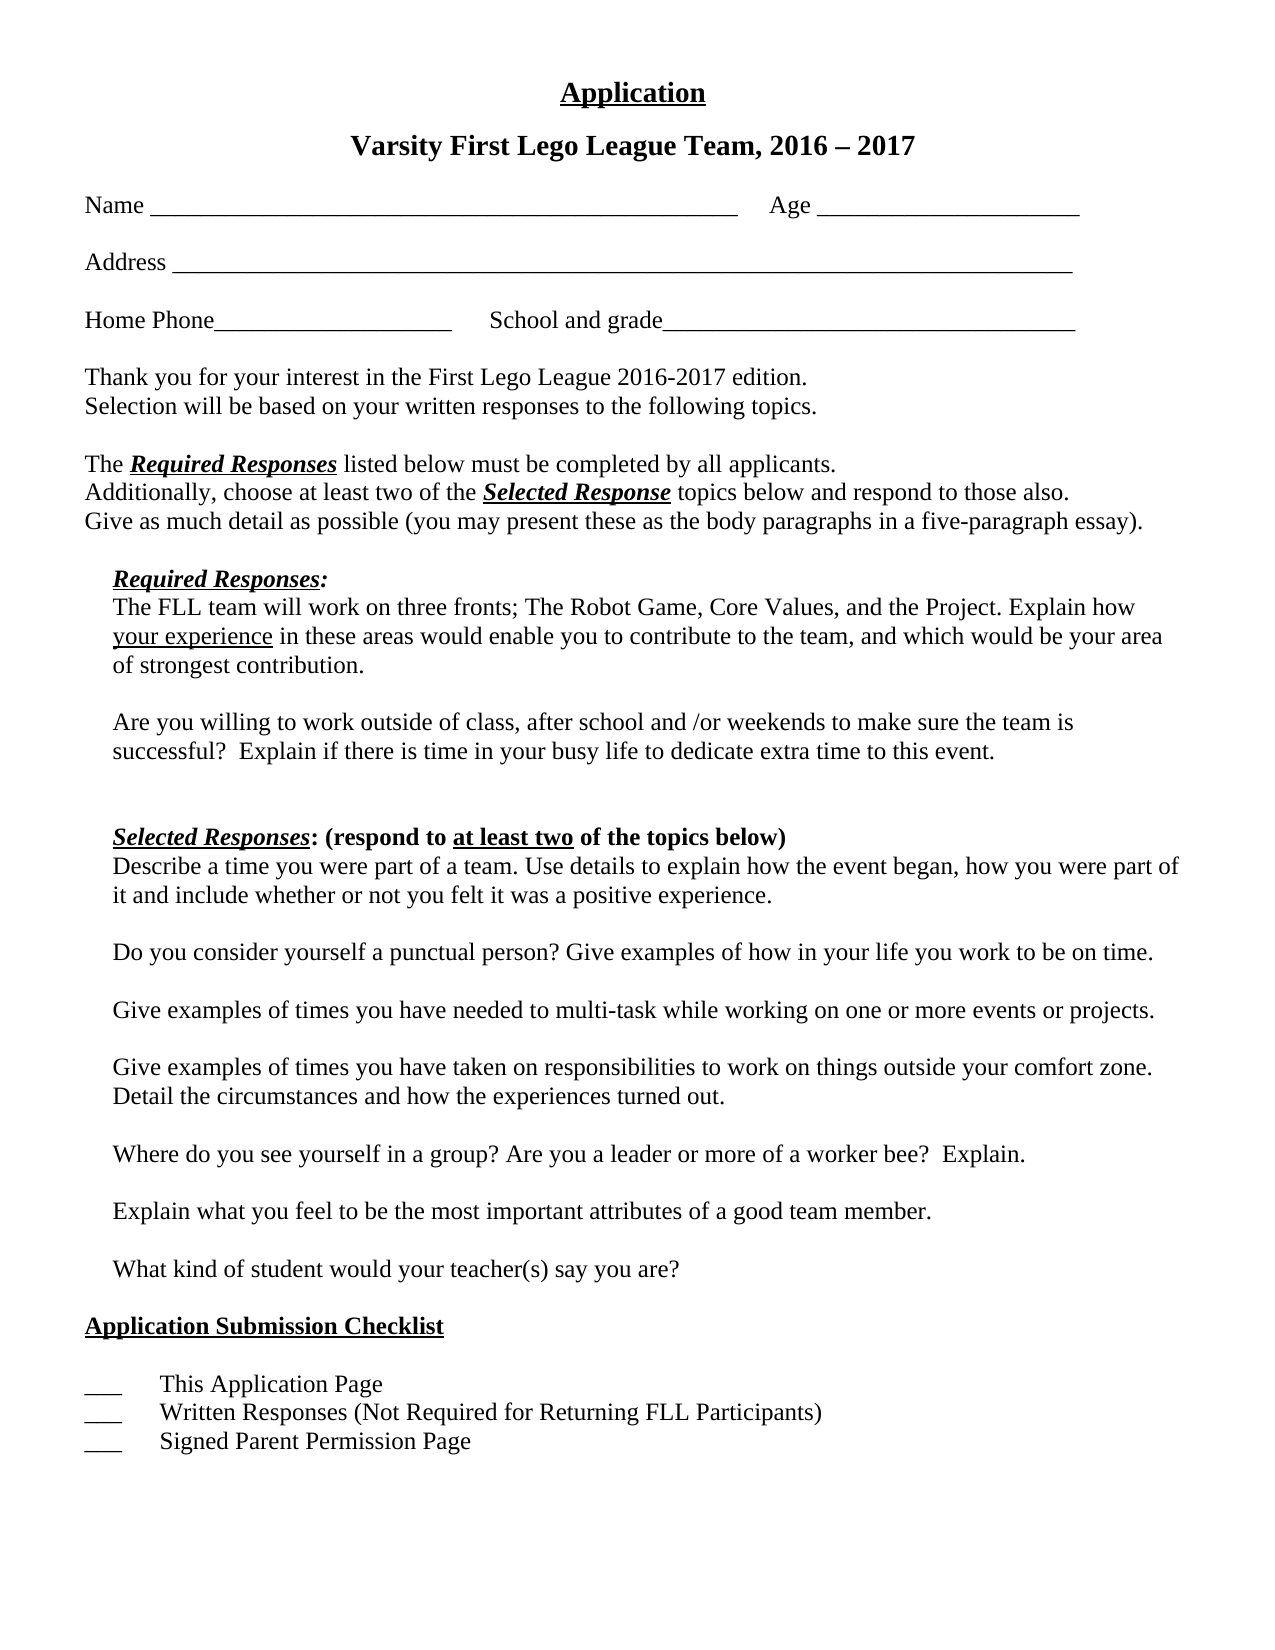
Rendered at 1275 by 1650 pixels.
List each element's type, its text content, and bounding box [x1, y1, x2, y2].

text Are you willing to work outside of class, after school and /or weekends to make sure the team is successful? Explain if there is time in your busy life to dedicate extra time to this event. [112, 707, 1181, 765]
text Give as much detail as possible (you may present these as the body paragraphs in a five-paragraph essay). [84, 506, 1228, 535]
text ___ This Application Page [84, 1369, 1181, 1397]
text ___ Signed Parent Permission Page [84, 1426, 1181, 1455]
text Describe a time you were part of a team. Use details to explain how the event began, how you were part of it and include whether or not you felt it was a positive experience. [112, 851, 1181, 909]
text Give examples of times you have needed to multi-task while working on one or more events or projects. [112, 995, 1181, 1024]
text Varsity First Lego League Team, 2016 – 2017 [84, 128, 1181, 161]
text Required Responses: [112, 564, 1181, 592]
text Application [9, 75, 1181, 108]
text The FLL team will work on three fronts; The Robot Game, Core Values, and the Project. Explain how your experience in these areas would enable you to contribute to the team, and which would be your area of strongest contribution. [112, 592, 1181, 679]
text Where do you see yourself in a group? Are you a leader or more of a worker bee? Explain. [112, 1139, 1181, 1167]
text Selected Responses: (respond to at least two of the topics below) [112, 822, 1181, 851]
text The Required Responses listed below must be completed by all applicants. [84, 449, 1228, 477]
text Do you consider yourself a punctual person? Give examples of how in your life you work to be on time. [112, 937, 1181, 966]
text Thank you for your interest in the First Lego League 2016-2017 edition. [84, 362, 1228, 391]
text What kind of student would your teacher(s) say you are? [112, 1254, 1181, 1282]
text Selection will be based on your written responses to the following topics. [84, 391, 1228, 420]
text Home Phone___________________ School and grade_________________________________ [84, 305, 1181, 334]
text Additionally, choose at least two of the Selected Response topics below and respond to those also. [84, 477, 1228, 506]
text ___ Written Responses (Not Required for Returning FLL Participants) [84, 1397, 1181, 1426]
text Give examples of times you have taken on responsibilities to work on things outside your comfort zone. Detail the circumstances and how the experiences turned out. [112, 1052, 1181, 1110]
text Address ________________________________________________________________________ [84, 247, 1181, 276]
text Application Submission Checklist [84, 1311, 1181, 1340]
text Explain what you feel to be the most important attributes of a good team member. [112, 1196, 1181, 1225]
text Name _______________________________________________ Age _____________________ [84, 190, 1181, 219]
